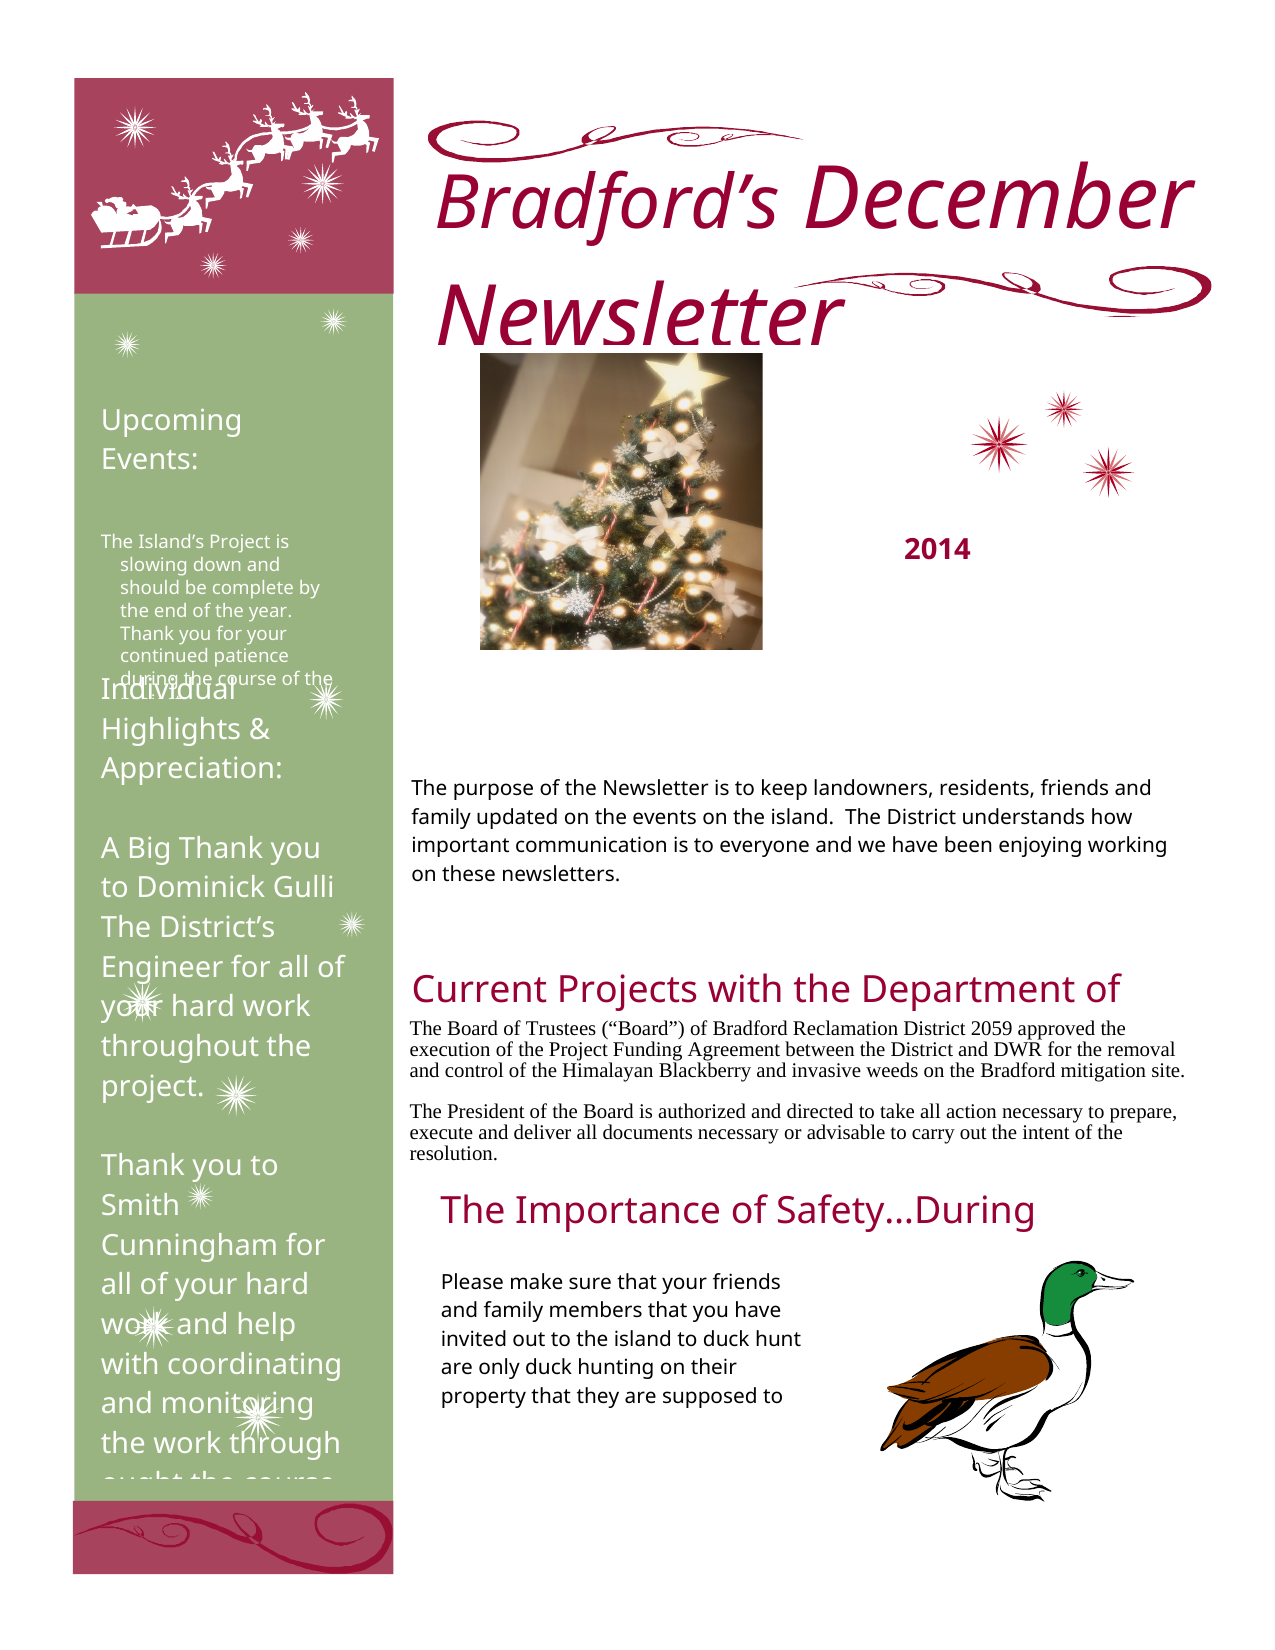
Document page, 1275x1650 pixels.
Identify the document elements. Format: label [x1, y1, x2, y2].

picture [480, 353, 763, 650]
